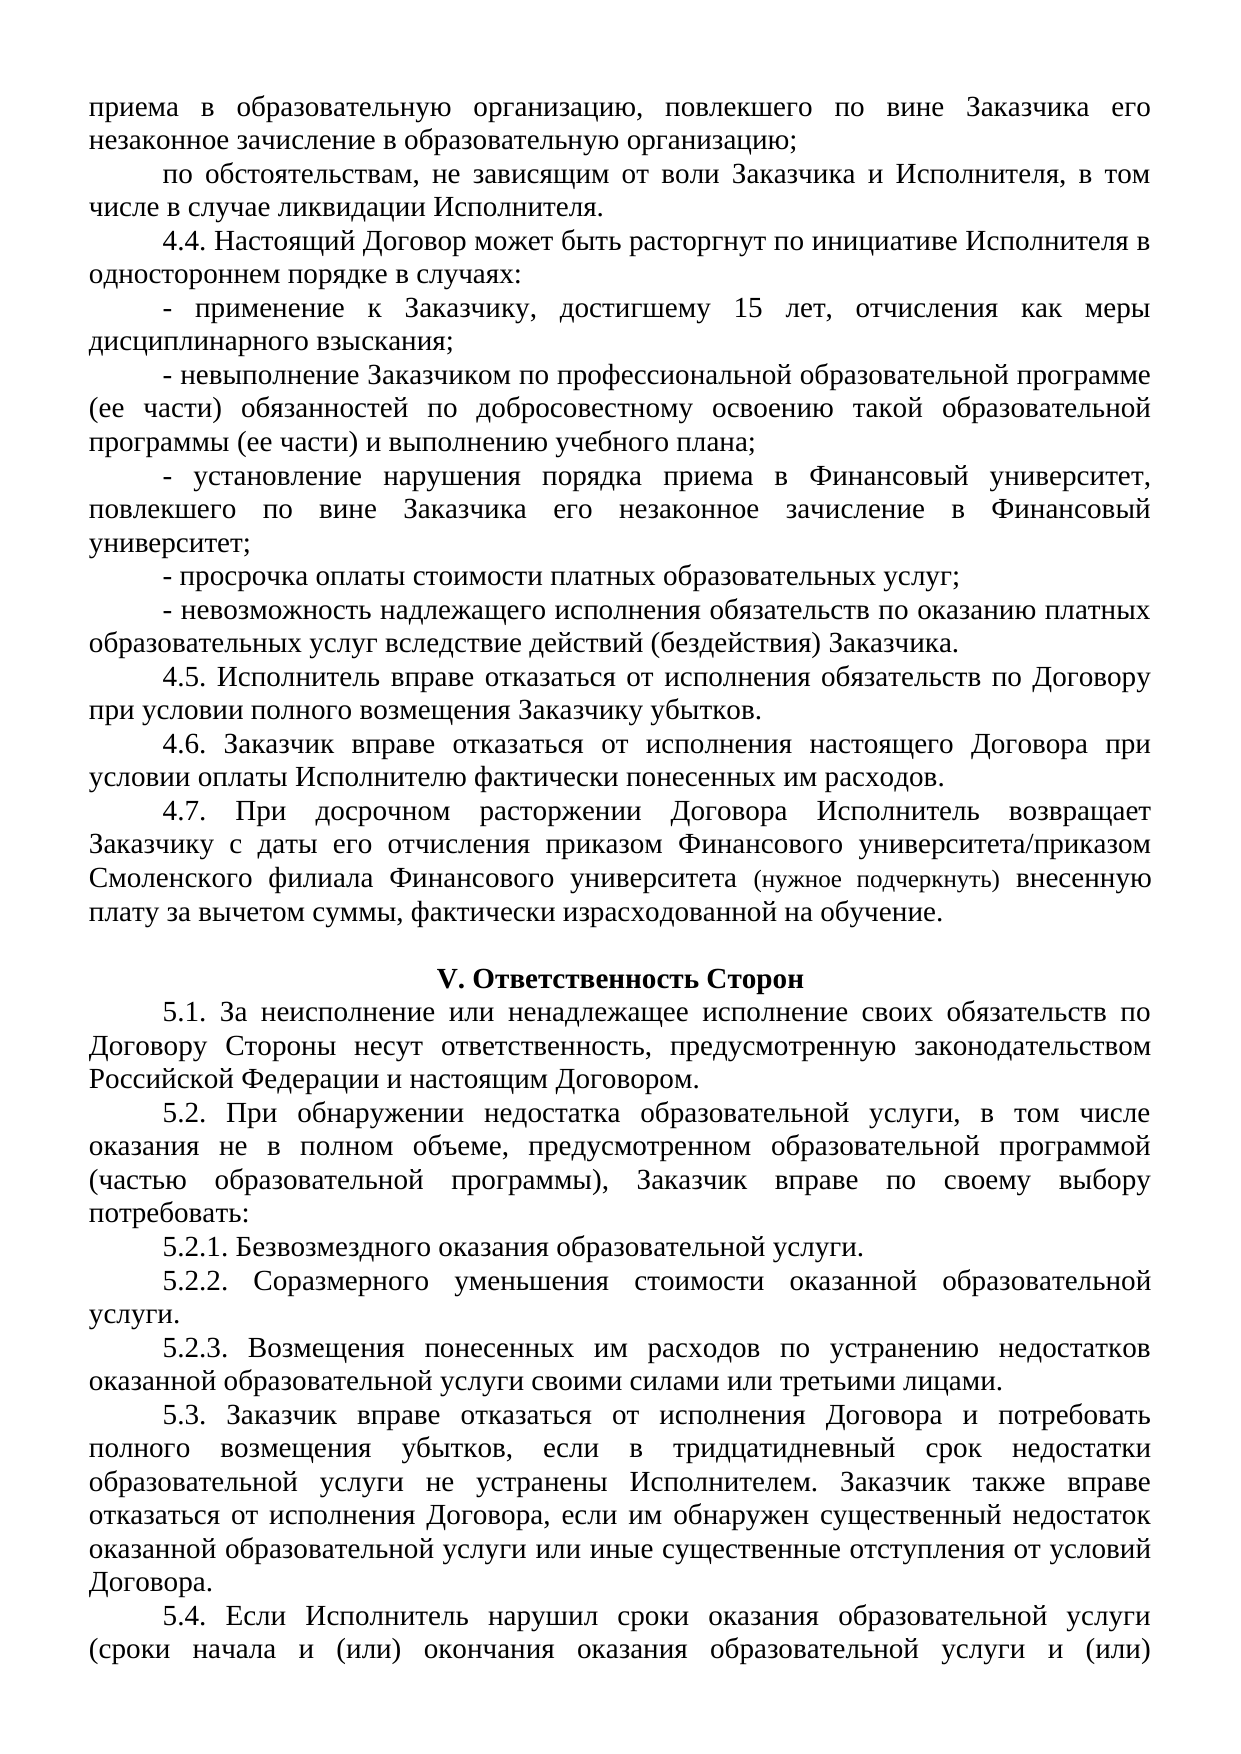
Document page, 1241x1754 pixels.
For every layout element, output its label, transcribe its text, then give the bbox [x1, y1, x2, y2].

text V. Ответственность Сторон [89, 961, 1152, 994]
text по обстоятельствам, не зависящим от воли Заказчика и Исполнителя, в том числе в случае ликвидации Исполнителя. [89, 156, 1152, 223]
text 5.3. Заказчик вправе отказаться от исполнения Договора и потребовать полного возмещения убытков, если в тридцатидневный срок недостатки образовательной услуги не устранены Исполнителем. Заказчик также вправе отказаться от исполнения Договора, если им обнаружен существенный недостаток оказанной образовательной услуги или иные существенные отступления от условий Договора. [89, 1397, 1152, 1598]
text - невозможность надлежащего исполнения обязательств по оказанию платных образовательных услуг вследствие действий (бездействия) Заказчика. [89, 592, 1152, 659]
text 5.1. За неисполнение или ненадлежащее исполнение своих обязательств по Договору Стороны несут ответственность, предусмотренную законодательством Российской Федерации и настоящим Договором. [89, 994, 1152, 1095]
text 4.6. Заказчик вправе отказаться от исполнения настоящего Договора при условии оплаты Исполнителю фактически понесенных им расходов. [89, 726, 1152, 793]
text - просрочка оплаты стоимости платных образовательных услуг; [89, 558, 1152, 592]
text - установление нарушения порядка приема в Финансовый университет, повлекшего по вине Заказчика его незаконное зачисление в Финансовый университет; [89, 458, 1152, 558]
text 4.4. Настоящий Договор может быть расторгнут по инициативе Исполнителя в одностороннем порядке в случаях: [89, 223, 1152, 290]
text 5.2.1. Безвозмездного оказания образовательной услуги. [89, 1229, 1152, 1263]
text 4.7. При досрочном расторжении Договора Исполнитель возвращает Заказчику с даты его отчисления приказом Финансового университета/приказом Смоленского филиала Финансового университета (нужное подчеркнуть) внесенную плату за вычетом суммы, фактически израсходованной на обучение. [89, 793, 1152, 927]
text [89, 89, 1152, 156]
text 5.2.2. Соразмерного уменьшения стоимости оказанной образовательной услуги. [89, 1263, 1152, 1330]
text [89, 1598, 1152, 1665]
text 5.2.3. Возмещения понесенных им расходов по устранению недостатков оказанной образовательной услуги своими силами или третьими лицами. [89, 1330, 1152, 1397]
text 4.5. Исполнитель вправе отказаться от исполнения обязательств по Договору при условии полного возмещения Заказчику убытков. [89, 659, 1152, 726]
text - применение к Заказчику, достигшему 15 лет, отчисления как меры дисциплинарного взыскания; [89, 290, 1152, 357]
text 5.2. При обнаружении недостатка образовательной услуги, в том числе оказания не в полном объеме, предусмотренном образовательной программой (частью образовательной программы), Заказчик вправе по своему выбору потребовать: [89, 1095, 1152, 1229]
text - невыполнение Заказчиком по профессиональной образовательной программе (ее части) обязанностей по добросовестному освоению такой образовательной программы (ее части) и выполнению учебного плана; [89, 357, 1152, 458]
